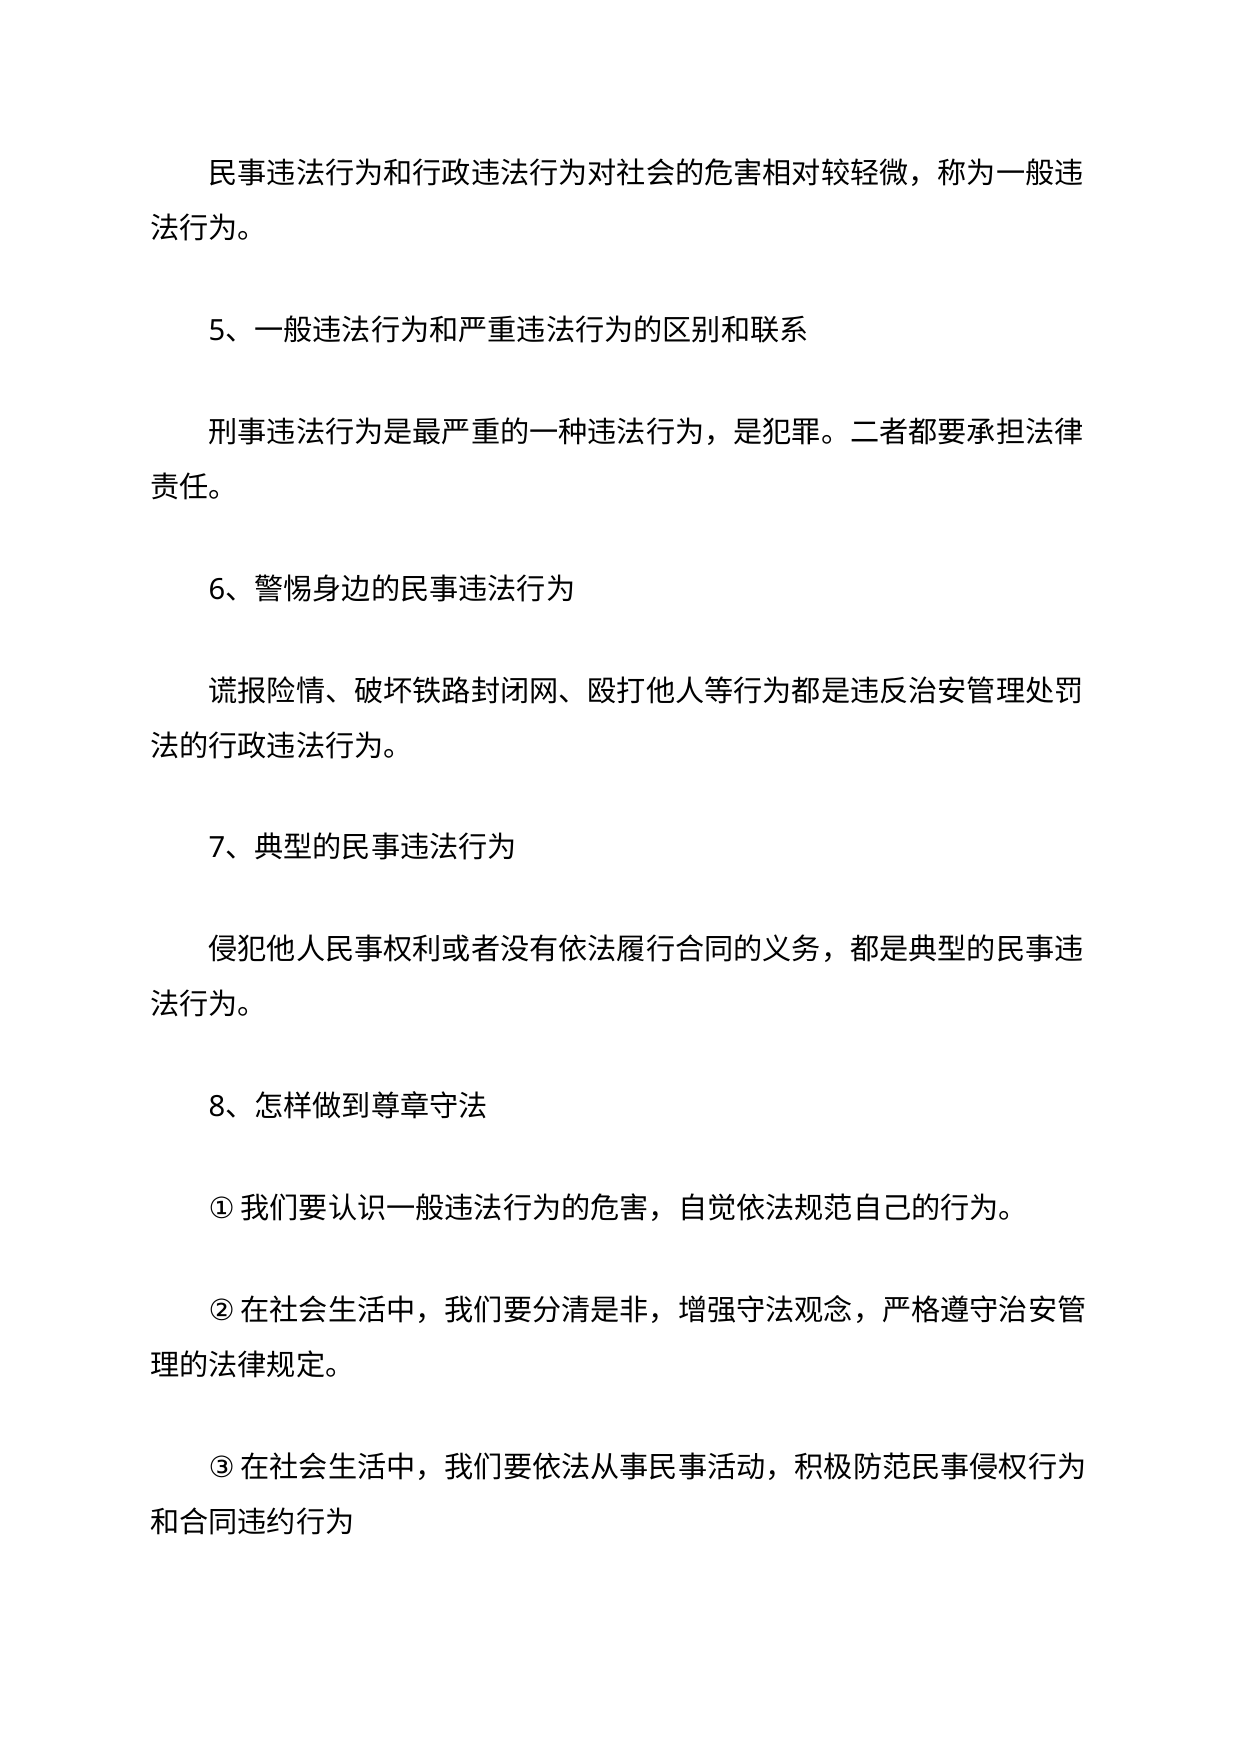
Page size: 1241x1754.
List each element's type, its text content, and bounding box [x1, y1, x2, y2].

text 谎报险情、破坏铁路封闭网、殴打他人等行为都是违反治安管理处罚法的行政违法行为。 [150, 667, 1090, 764]
text 6、警惕身边的民事违法行为 [150, 565, 1090, 608]
text 8、怎样做到尊章守法 [150, 1083, 1090, 1125]
text 民事违法行为和行政违法行为对社会的危害相对较轻微，称为一般违法行为。 [150, 150, 1090, 247]
text ②在社会生活中，我们要分清是非，增强守法观念，严格遵守治安管理的法律规定。 [150, 1287, 1090, 1384]
text 5、一般违法行为和严重违法行为的区别和联系 [150, 307, 1090, 349]
text 刑事违法行为是最严重的一种违法行为，是犯罪。二者都要承担法律责任。 [150, 409, 1090, 506]
text ①我们要认识一般违法行为的危害，自觉依法规范自己的行为。 [150, 1184, 1090, 1227]
text 7、典型的民事违法行为 [150, 824, 1090, 866]
text ③在社会生活中，我们要依法从事民事活动，积极防范民事侵权行为和合同违约行为 [150, 1443, 1090, 1541]
text 侵犯他人民事权利或者没有依法履行合同的义务，都是典型的民事违法行为。 [150, 926, 1090, 1023]
